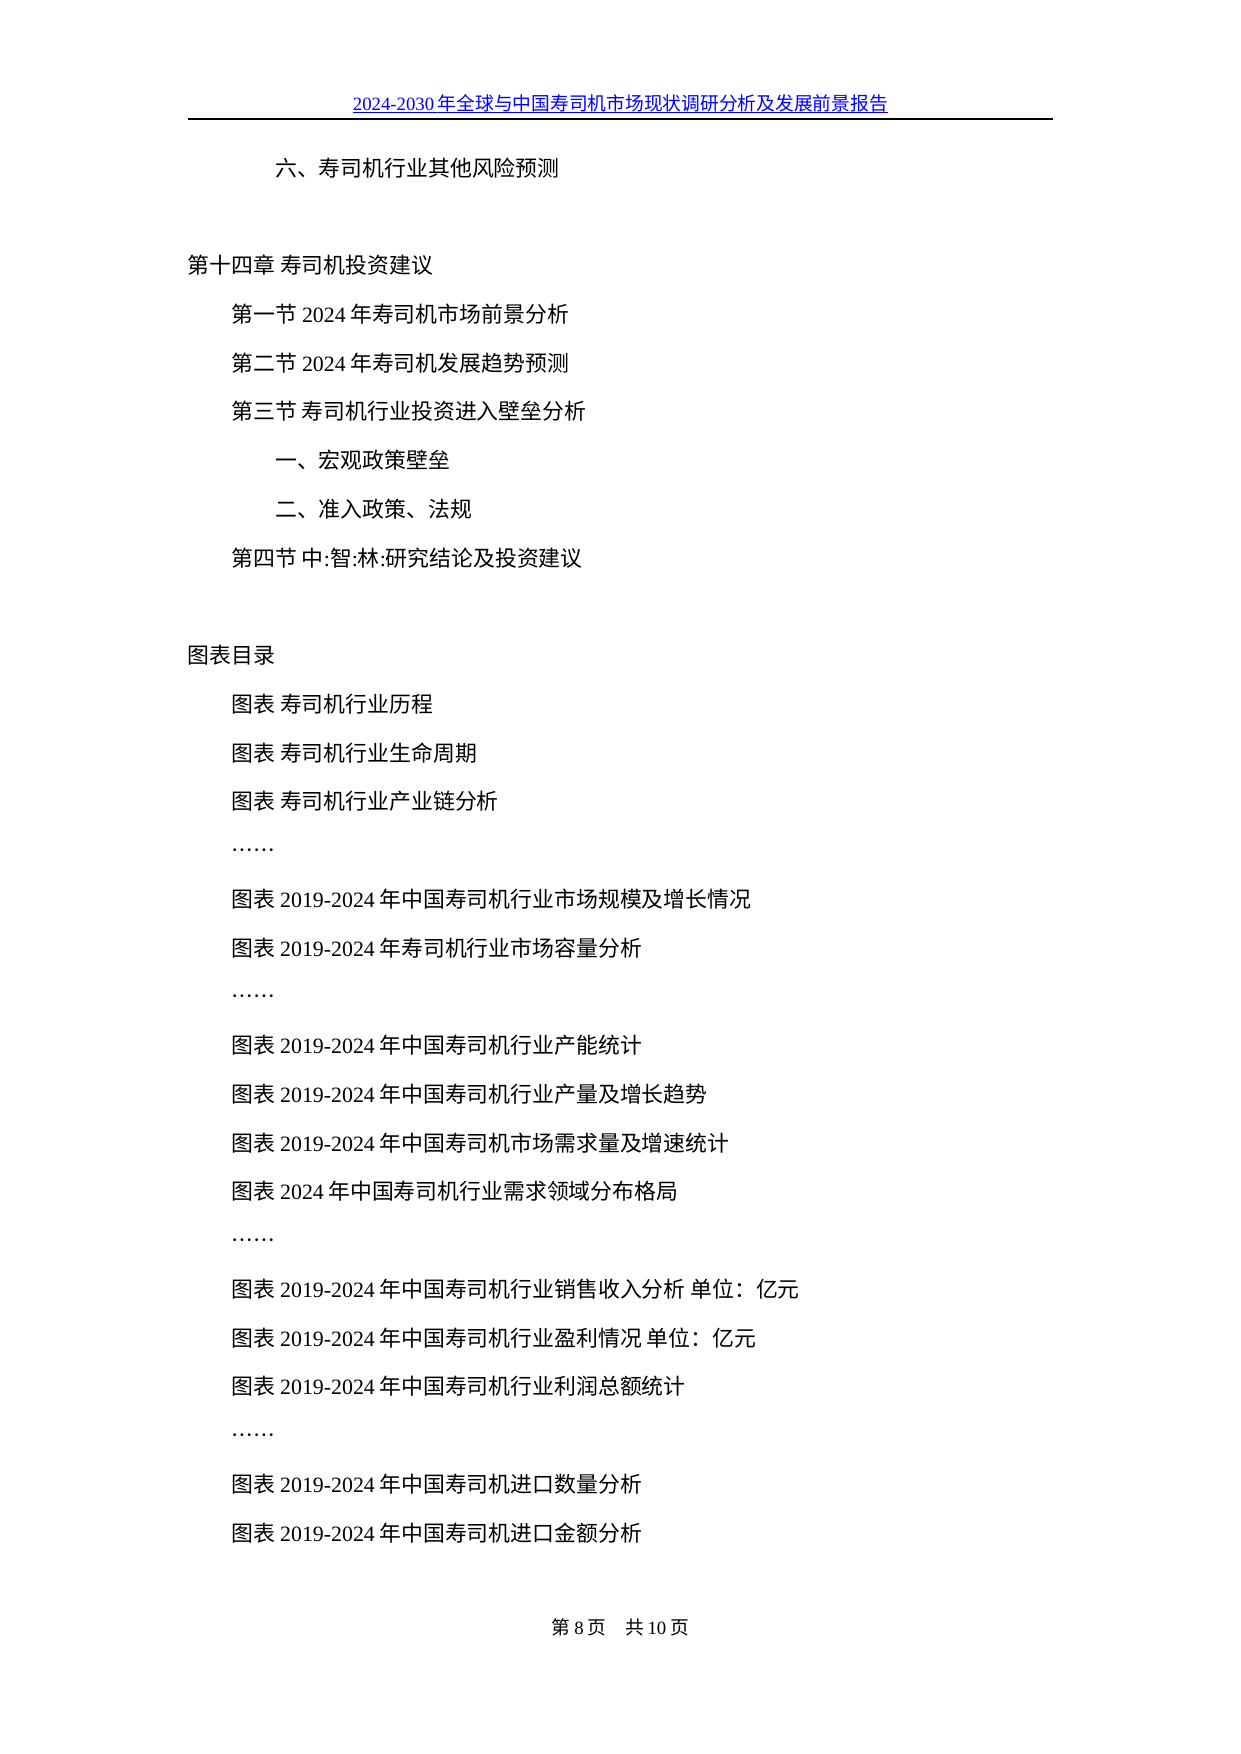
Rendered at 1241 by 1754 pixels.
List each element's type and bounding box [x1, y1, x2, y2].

text [187, 150, 1053, 1548]
